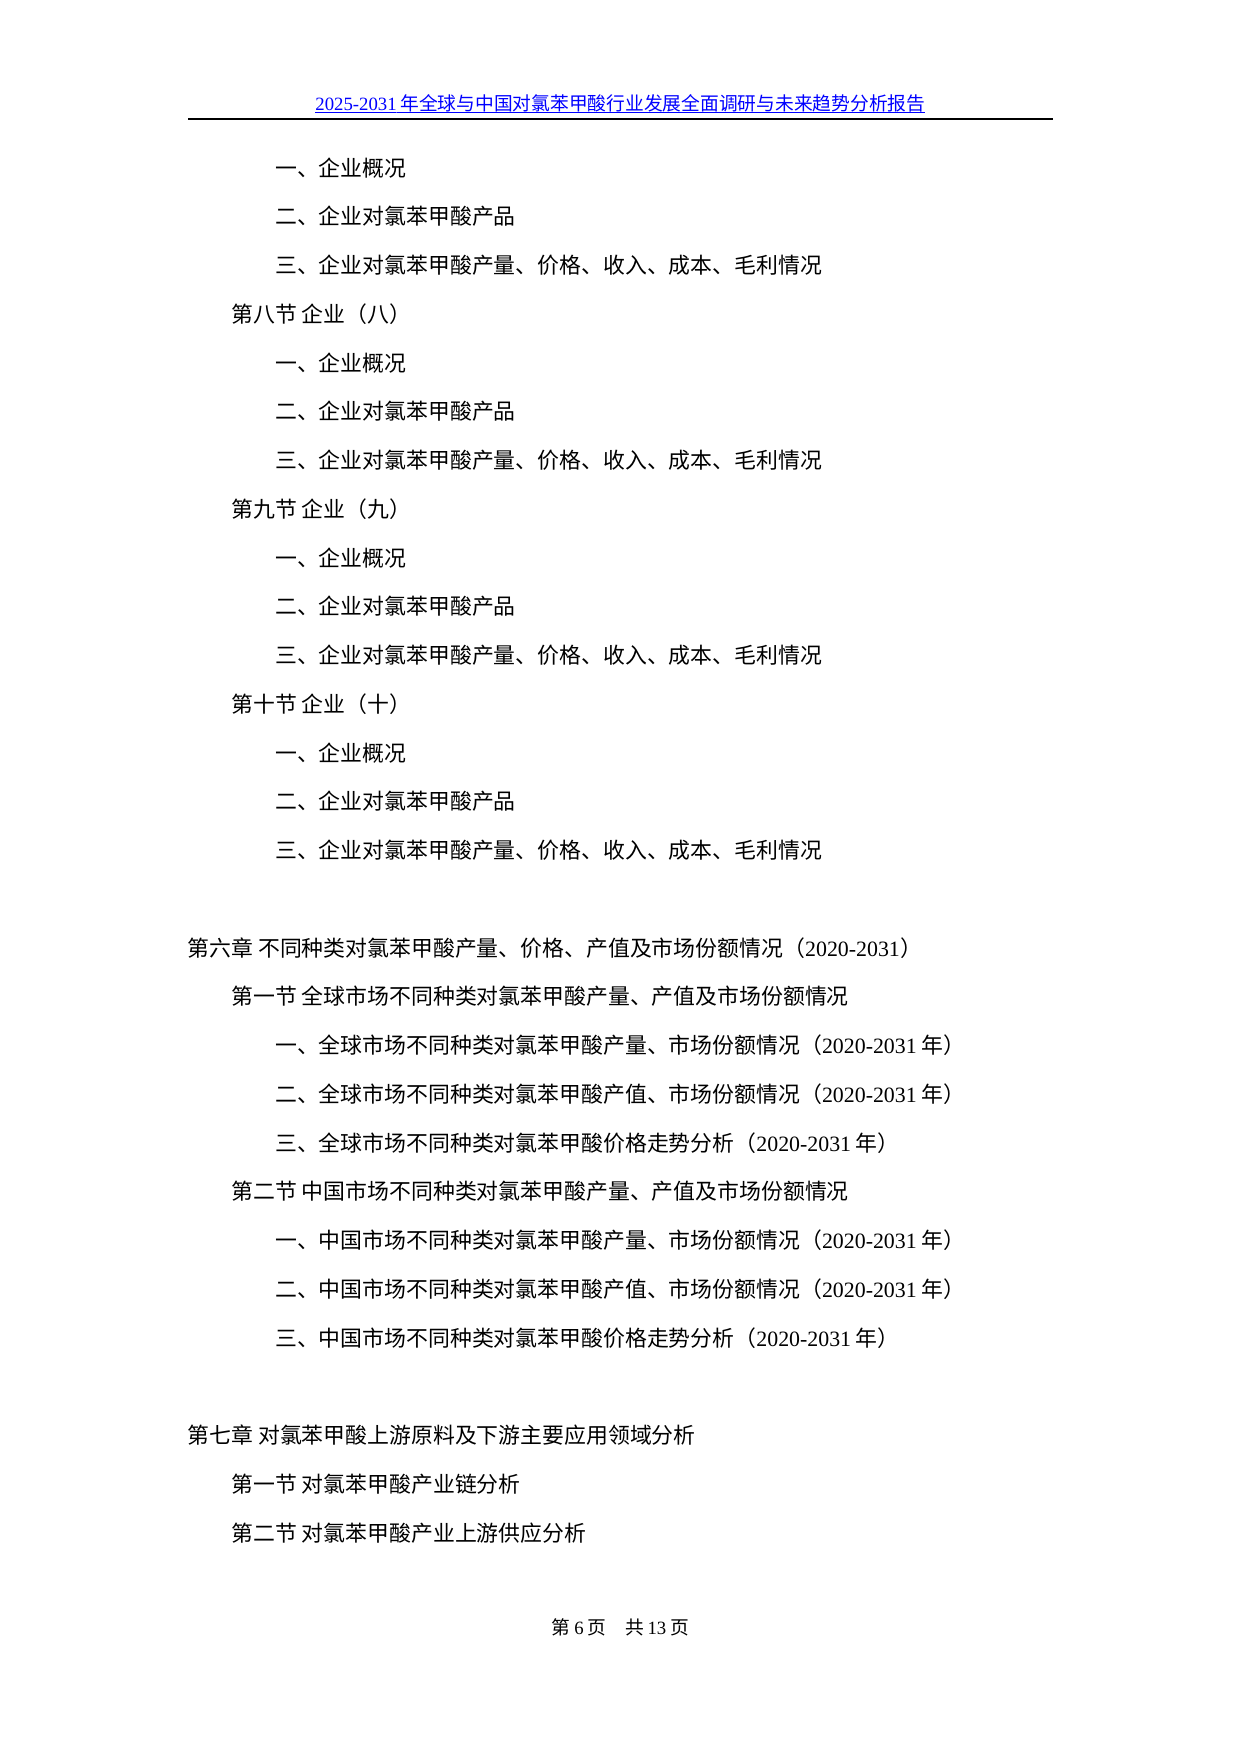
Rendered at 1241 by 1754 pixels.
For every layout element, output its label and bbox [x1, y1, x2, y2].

text [187, 150, 1053, 1548]
